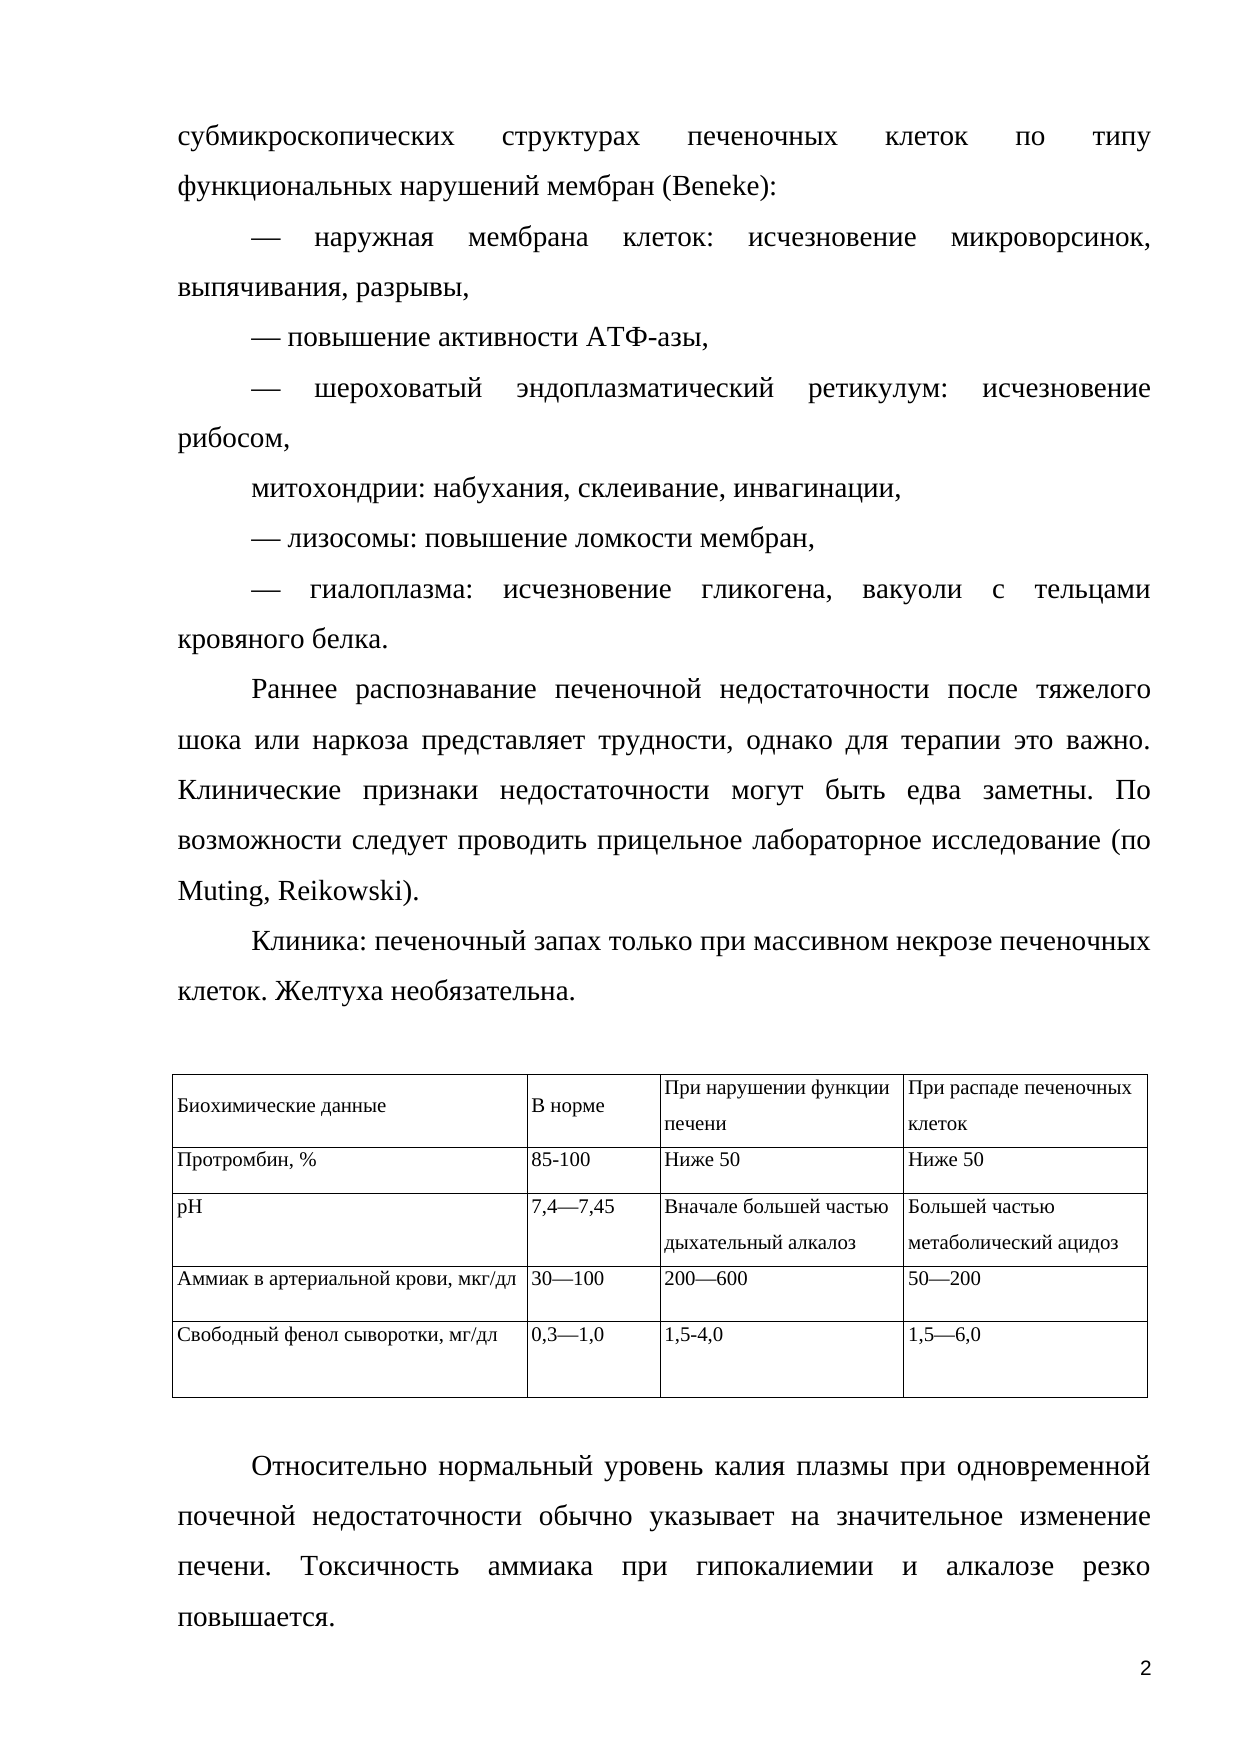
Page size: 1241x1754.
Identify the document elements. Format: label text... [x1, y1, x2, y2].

text — лизосомы: повышение ломкости мембран, [177, 521, 1152, 554]
table_cell 50—200 [904, 1267, 1147, 1321]
table_cell 1,5—6,0 [904, 1322, 1147, 1397]
table_cell 0,3—1,0 [528, 1322, 660, 1397]
table_header При распаде печеночных клеток [904, 1075, 1147, 1147]
table_cell Аммиак в артериальной крови, мкг/дл [173, 1267, 527, 1321]
text Относительно нормальный уровень калия плазмы при одновременной почечной недостаточности обычно указывает на значительное изменение печени. Токсичность аммиака при гипокалиемии и алкалозе резко повышается. [177, 1448, 1152, 1632]
table_cell Ниже 50 [661, 1148, 903, 1193]
table_cell рН [173, 1194, 527, 1266]
table_header В норме [528, 1075, 660, 1147]
table_cell 85-100 [528, 1148, 660, 1193]
table_cell Вначале большей частью дыхательный алкалоз [661, 1194, 903, 1266]
text Клиника: печеночный запах только при массивном некрозе печеночных клеток. Желтуха необязательна. [177, 923, 1152, 1007]
text — шероховатый эндоплазматический ретикулум: исчезновение рибосом, [177, 370, 1152, 453]
table_cell 1,5-4,0 [661, 1322, 903, 1397]
text Раннее распознавание печеночной недостаточности после тяжелого шока или наркоза представляет трудности, однако для терапии это важно. Клинические признаки недостаточности могут быть едва заметны. По возможности следует проводить прицельное лабораторное исследование (по Muting, Reikowski). [177, 672, 1152, 906]
text митохондрии: набухания, склеивание, инвагинации, [177, 470, 1152, 504]
text — повышение активности АТФ-азы, [177, 319, 1152, 353]
table_header Биохимические данные [173, 1075, 527, 1147]
table_header При нарушении функции печени [661, 1075, 903, 1147]
text — наружная мембрана клеток: исчезновение микроворсинок, выпячивания, разрывы, [177, 219, 1152, 303]
table_cell 7,4—7,45 [528, 1194, 660, 1266]
table_cell Свободный фенол сыворотки, мг/дл [173, 1322, 527, 1397]
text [177, 118, 1152, 202]
text — гиалоплазма: исчезновение гликогена, вакуоли с тельцами кровяного белка. [177, 571, 1152, 655]
table_cell Ниже 50 [904, 1148, 1147, 1193]
table_cell Большей частью метаболический ацидоз [904, 1194, 1147, 1266]
table_cell Протромбин, % [173, 1148, 527, 1193]
table_cell 30—100 [528, 1267, 660, 1321]
table_cell 200—600 [661, 1267, 903, 1321]
